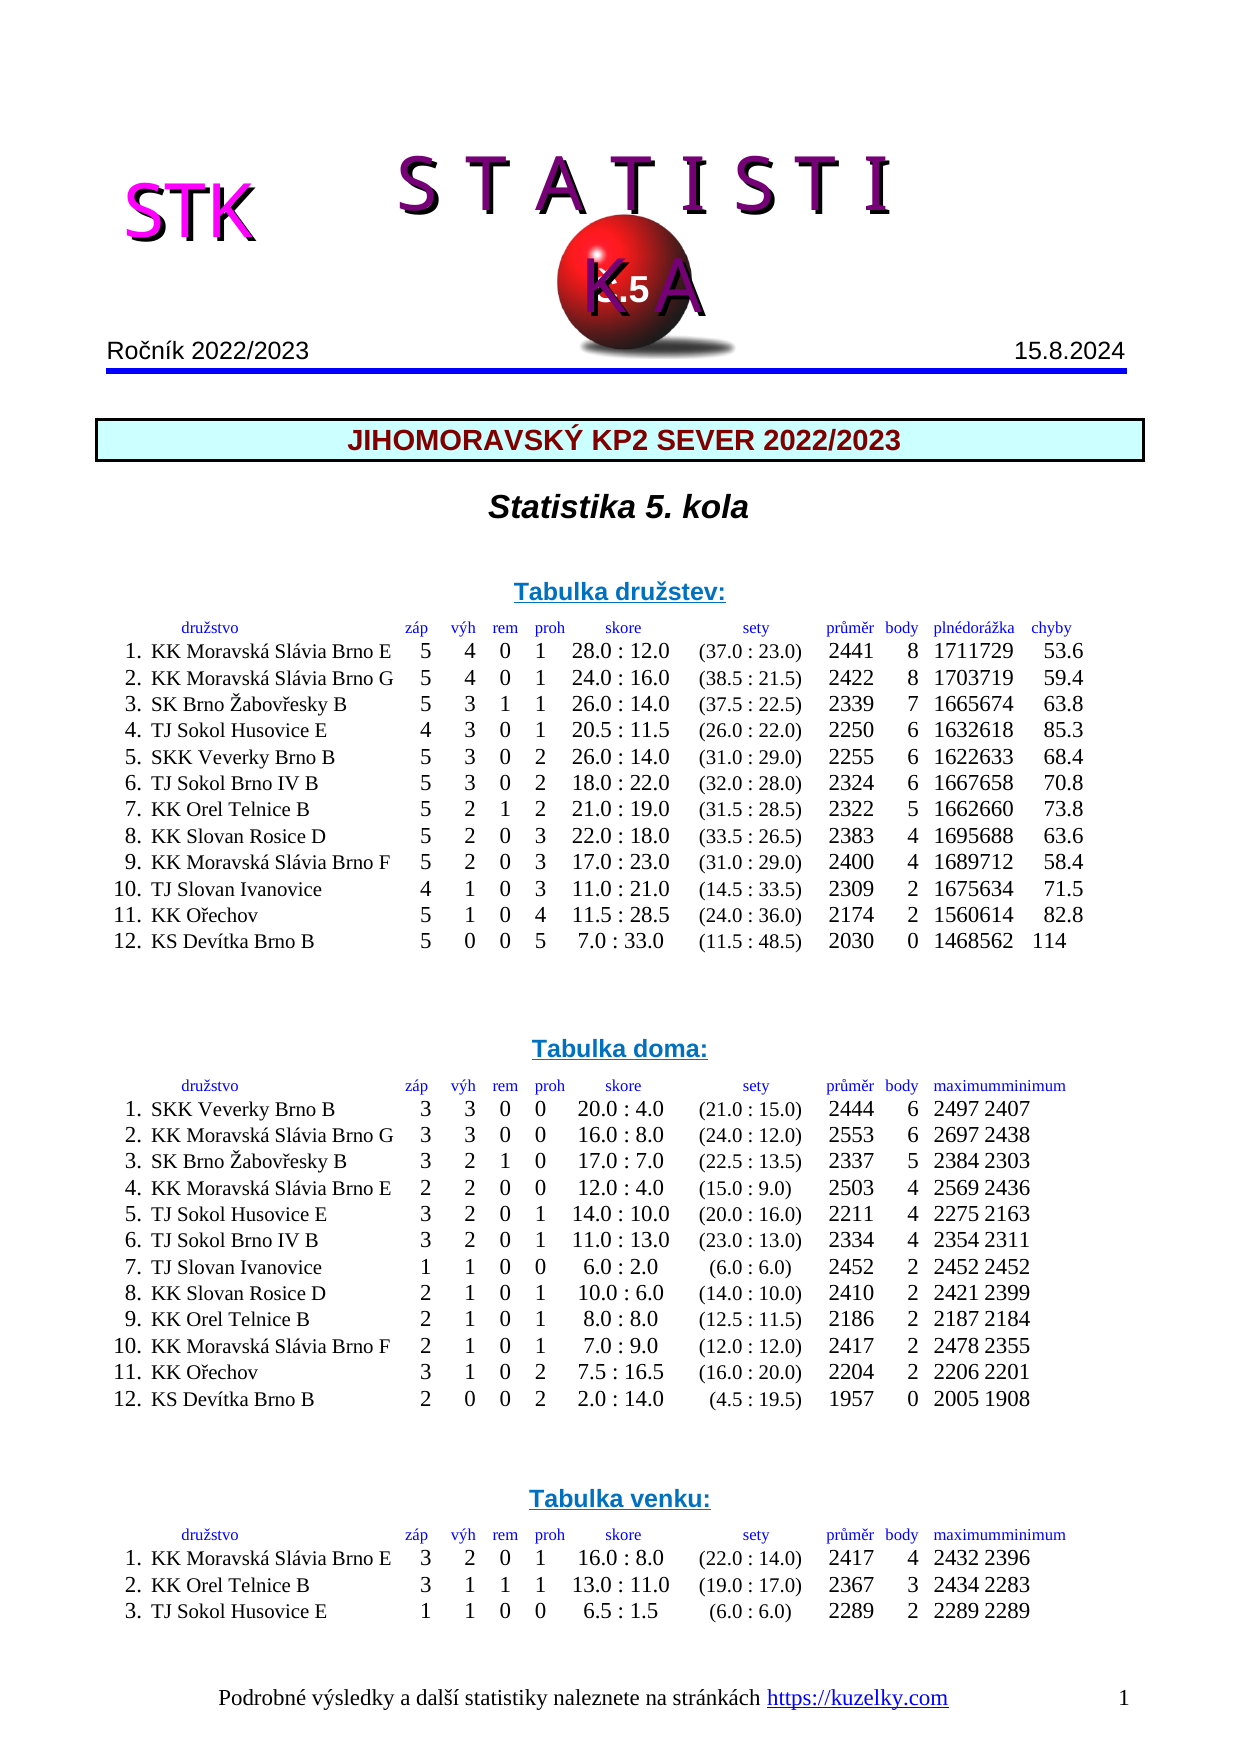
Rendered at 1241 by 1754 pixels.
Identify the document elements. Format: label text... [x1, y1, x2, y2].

text 10. TJ Slovan Ivanovice 4 1 0 3 11.0 : 21.0 (14.5 : 33.5) 2309 2 1675 634 71.5 [106, 874, 1134, 901]
text 4. KK Moravská Slávia Brno E 2 2 0 0 12.0 : 4.0 (15.0 : 9.0) 2503 4 2569 2436 [106, 1174, 1134, 1200]
subtitle Jihomoravský KP2 sever 2022/2023 [98, 421, 1142, 459]
text 11. KK Ořechov 3 1 0 2 7.5 : 16.5 (16.0 : 20.0) 2204 2 2206 2201 [106, 1358, 1134, 1384]
text 2. KK Moravská Slávia Brno G 5 4 0 1 24.0 : 16.0 (38.5 : 21.5) 2422 8 1703 719 59.4 [106, 664, 1134, 690]
text 12. KS Devítka Brno B 2 0 0 2 2.0 : 14.0 (4.5 : 19.5) 1957 0 2005 1908 [106, 1384, 1134, 1411]
text 11. KK Ořechov 5 1 0 4 11.5 : 28.5 (24.0 : 36.0) 2174 2 1560 614 82.8 [106, 901, 1134, 927]
text 1. SKK Veverky Brno B 3 3 0 0 20.0 : 4.0 (21.0 : 15.0) 2444 6 2497 2407 [106, 1095, 1134, 1121]
text 5. TJ Sokol Husovice E 3 2 0 1 14.0 : 10.0 (20.0 : 16.0) 2211 4 2275 2163 [106, 1200, 1134, 1226]
text Tabulka družstev: [94, 577, 1145, 606]
text Č.5 [609, 267, 671, 310]
text 6. TJ Sokol Brno IV B 5 3 0 2 18.0 : 22.0 (32.0 : 28.0) 2324 6 1667 658 70.8 [106, 769, 1134, 796]
text Statistika 5. kola [106, 487, 1134, 526]
text 7. TJ Slovan Ivanovice 1 1 0 0 6.0 : 2.0 (6.0 : 6.0) 2452 2 2452 2452 [106, 1253, 1134, 1279]
text 9. KK Orel Telnice B 2 1 0 1 8.0 : 8.0 (12.5 : 11.5) 2186 2 2187 2184 [106, 1306, 1134, 1332]
text družstvo záp výh rem proh skore sety průměr body maximum minimum [106, 1076, 1134, 1095]
text 4. TJ Sokol Husovice E 4 3 0 1 20.5 : 11.5 (26.0 : 22.0) 2250 6 1632 618 85.3 [106, 716, 1134, 743]
text 9. KK Moravská Slávia Brno F 5 2 0 3 17.0 : 23.0 (31.0 : 29.0) 2400 4 1689 712 58.4 [106, 848, 1134, 874]
text 5. SKK Veverky Brno B 5 3 0 2 26.0 : 14.0 (31.0 : 29.0) 2255 6 1622 633 68.4 [106, 743, 1134, 769]
text Č.5 [106, 267, 587, 310]
text družstvo záp výh rem proh skore sety průměr body plné dorážka chyby [106, 618, 1134, 637]
text 3. SK Brno Žabovřesky B 5 3 1 1 26.0 : 14.0 (37.5 : 22.5) 2339 7 1665 674 63.8 [106, 690, 1134, 716]
text 3. SK Brno Žabovřesky B 3 2 1 0 17.0 : 7.0 (22.5 : 13.5) 2337 5 2384 2303 [106, 1147, 1134, 1174]
text 8. KK Slovan Rosice D 2 1 0 1 10.0 : 6.0 (14.0 : 10.0) 2410 2 2421 2399 [106, 1279, 1134, 1306]
text 8. KK Slovan Rosice D 5 2 0 3 22.0 : 18.0 (33.5 : 26.5) 2383 4 1695 688 63.6 [106, 822, 1134, 848]
text Tabulka venku: [94, 1484, 1145, 1513]
text 2. KK Moravská Slávia Brno G 3 3 0 0 16.0 : 8.0 (24.0 : 12.0) 2553 6 2697 2438 [106, 1121, 1134, 1147]
text 6. TJ Sokol Brno IV B 3 2 0 1 11.0 : 13.0 (23.0 : 13.0) 2334 4 2354 2311 [106, 1226, 1134, 1253]
text Č.5 [687, 267, 1134, 310]
text družstvo záp výh rem proh skore sety průměr body maximum minimum [106, 1525, 1134, 1544]
text 1. KK Moravská Slávia Brno E 3 2 0 1 16.0 : 8.0 (22.0 : 14.0) 2417 4 2432 2396 [106, 1544, 1134, 1571]
text Ročník 2022/2023 15.8.2024 [106, 336, 1134, 365]
text Tabulka doma: [94, 1034, 1145, 1063]
text 10. KK Moravská Slávia Brno F 2 1 0 1 7.0 : 9.0 (12.0 : 12.0) 2417 2 2478 2355 [106, 1332, 1134, 1358]
text 12. KS Devítka Brno B 5 0 0 5 7.0 : 33.0 (11.5 : 48.5) 2030 0 1468 562 114 [106, 927, 1134, 954]
text 7. KK Orel Telnice B 5 2 1 2 21.0 : 19.0 (31.5 : 28.5) 2322 5 1662 660 73.8 [106, 796, 1134, 822]
text 1. KK Moravská Slávia Brno E 5 4 0 1 28.0 : 12.0 (37.0 : 23.0) 2441 8 1711 729 53.6 [106, 637, 1134, 664]
text 3. TJ Sokol Husovice E 1 1 0 0 6.5 : 1.5 (6.0 : 6.0) 2289 2 2289 2289 [106, 1597, 1134, 1623]
text 2. KK Orel Telnice B 3 1 1 1 13.0 : 11.0 (19.0 : 17.0) 2367 3 2434 2283 [106, 1571, 1134, 1597]
